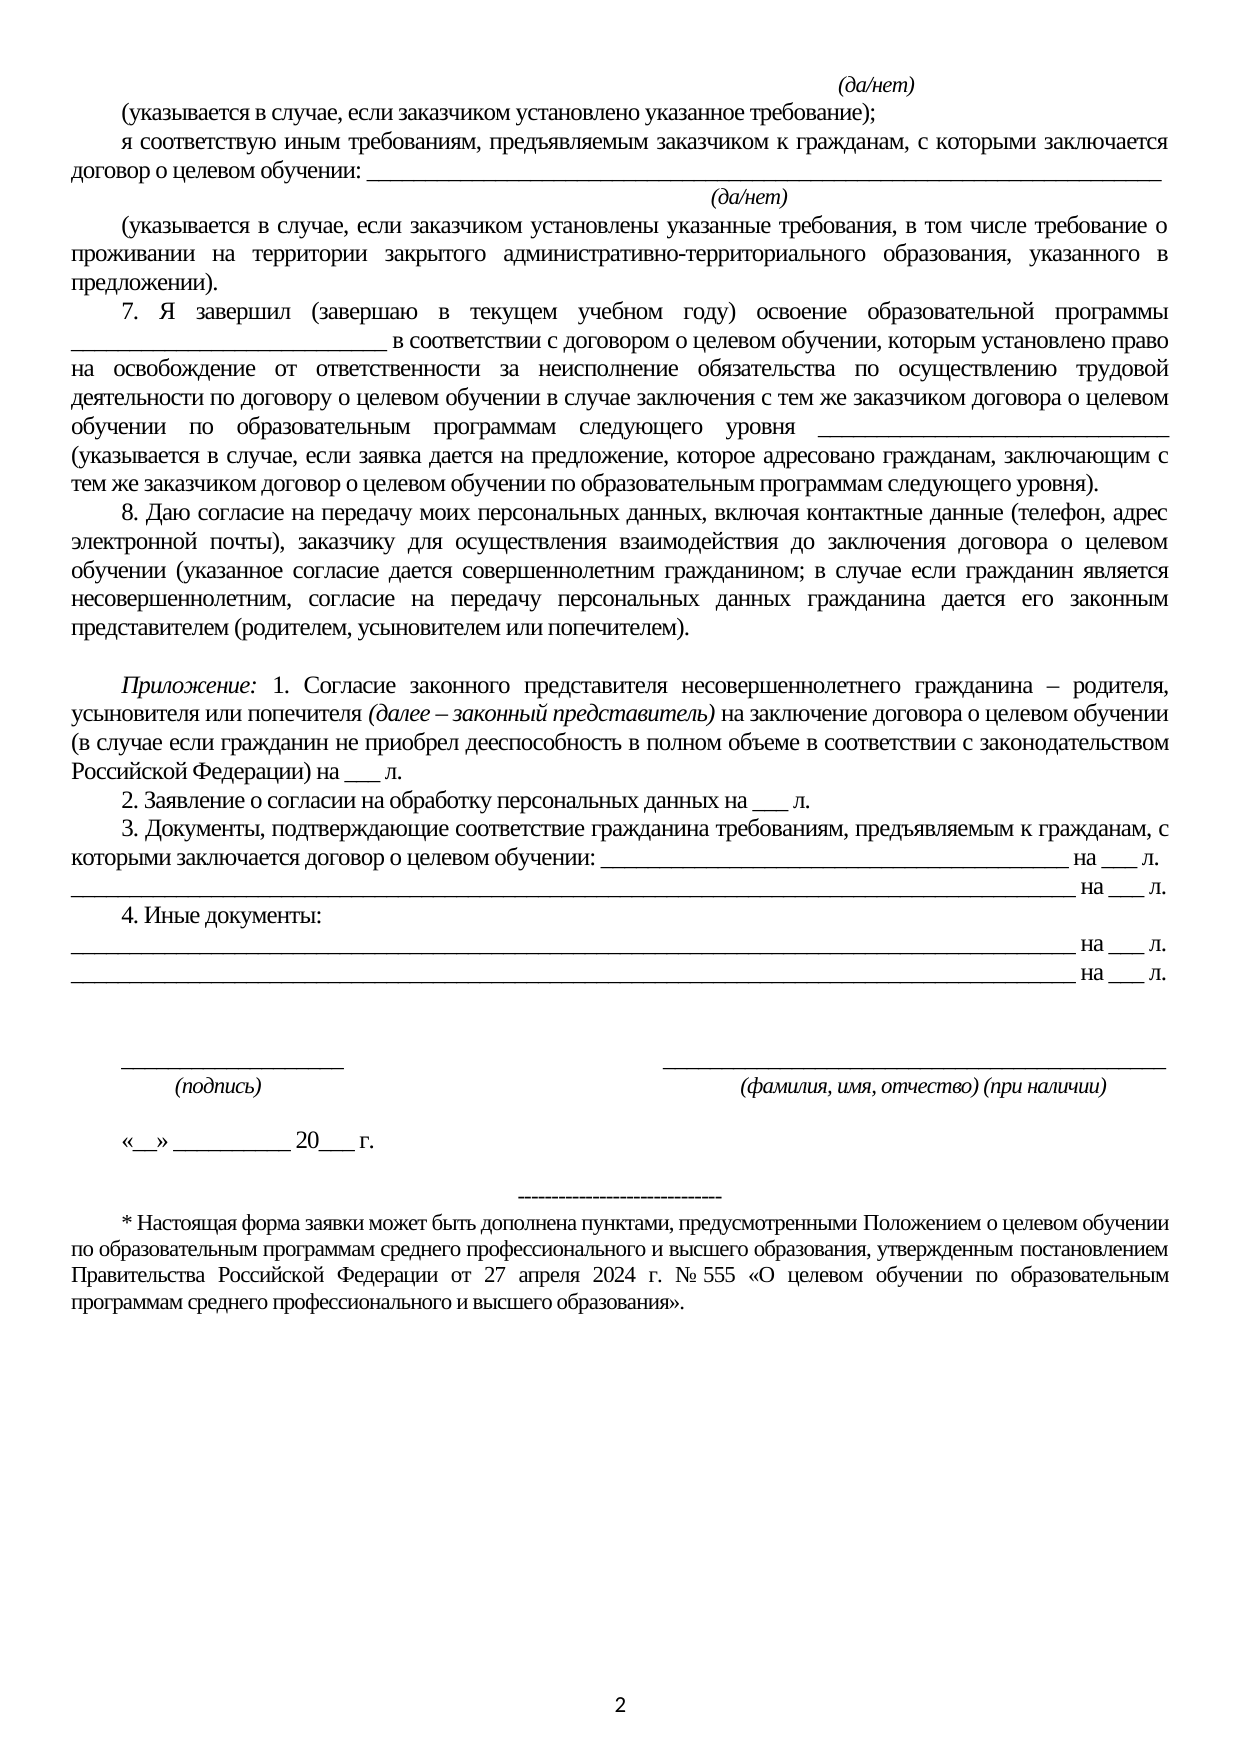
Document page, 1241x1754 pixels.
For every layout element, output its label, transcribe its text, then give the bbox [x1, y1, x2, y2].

text 2. Заявление о согласии на обработку персональных данных на ___ л. [71, 785, 1169, 813]
text (да/нет) [71, 183, 1169, 210]
text Приложение: 1. Согласие законного представителя несовершеннолетнего гражданина – родителя, усыновителя или попечителя (далее – законный представитель) на заключение договора о целевом обучении (в случае если гражданин не приобрел дееспособность в полном объеме в соответствии с законодательством Российской Федерации) на ___ л. [71, 670, 1169, 785]
text ___________________ ___________________________________________ [71, 1043, 1169, 1072]
text (да/нет) [71, 71, 1169, 97]
text 3. Документы, подтверждающие соответствие гражданина требованиям, предъявляемым к гражданам, с которыми заключается договор о целевом обучении: ________________________________________ на ___ л. [71, 813, 1169, 871]
text я соответствую иным требованиям, предъявляемым заказчиком к гражданам, с которыми заключается договор о целевом обучении: ____________________________________________________________________ [71, 126, 1169, 183]
text 4. Иные документы: [71, 900, 1169, 928]
text ______________________________________________________________________________________ на ___ л. [71, 871, 1169, 900]
text * Настоящая форма заявки может быть дополнена пунктами, предусмотренными Положением о целевом обучении по образовательным программам среднего профессионального и высшего образования, утвержденным постановлением Правительства Российской Федерации от 27 апреля 2024 г. № 555 «О целевом обучении по образовательным программам среднего профессионального и высшего образования». [71, 1209, 1169, 1314]
text 7. Я завершил (завершаю в текущем учебном году) освоение образовательной программы ___________________________ в соответствии с договором о целевом обучении, которым установлено право на освобождение от ответственности за неисполнение обязательства по осуществлению трудовой деятельности по договору о целевом обучении в случае заключения с тем же заказчиком договора о целевом обучении по образовательным программам следующего уровня ______________________________ (указывается в случае, если заявка дается на предложение, которое адресовано гражданам, заключающим с тем же заказчиком договор о целевом обучении по образовательным программам следующего уровня). [71, 296, 1169, 497]
text ______________________________________________________________________________________ на ___ л. [71, 928, 1169, 957]
text «__» __________ 20___ г. [71, 1125, 1169, 1154]
text ______________________________________________________________________________________ на ___ л. [71, 957, 1169, 986]
text 8. Даю согласие на передачу моих персональных данных, включая контактные данные (телефон, адрес электронной почты), заказчику для осуществления взаимодействия до заключения договора о целевом обучении (указанное согласие дается совершеннолетним гражданином; в случае если гражданин является несовершеннолетним, согласие на передачу персональных данных гражданина дается его законным представителем (родителем, усыновителем или попечителем). [71, 497, 1169, 641]
text (подпись) (фамилия, имя, отчество) (при наличии) [71, 1072, 1169, 1099]
text (указывается в случае, если заказчиком установлено указанное требование); [71, 97, 1169, 126]
text ------------------------------ [71, 1182, 1169, 1209]
text (указывается в случае, если заказчиком установлены указанные требования, в том числе требование о проживании на территории закрытого административно-территориального образования, указанного в предложении). [71, 210, 1169, 296]
